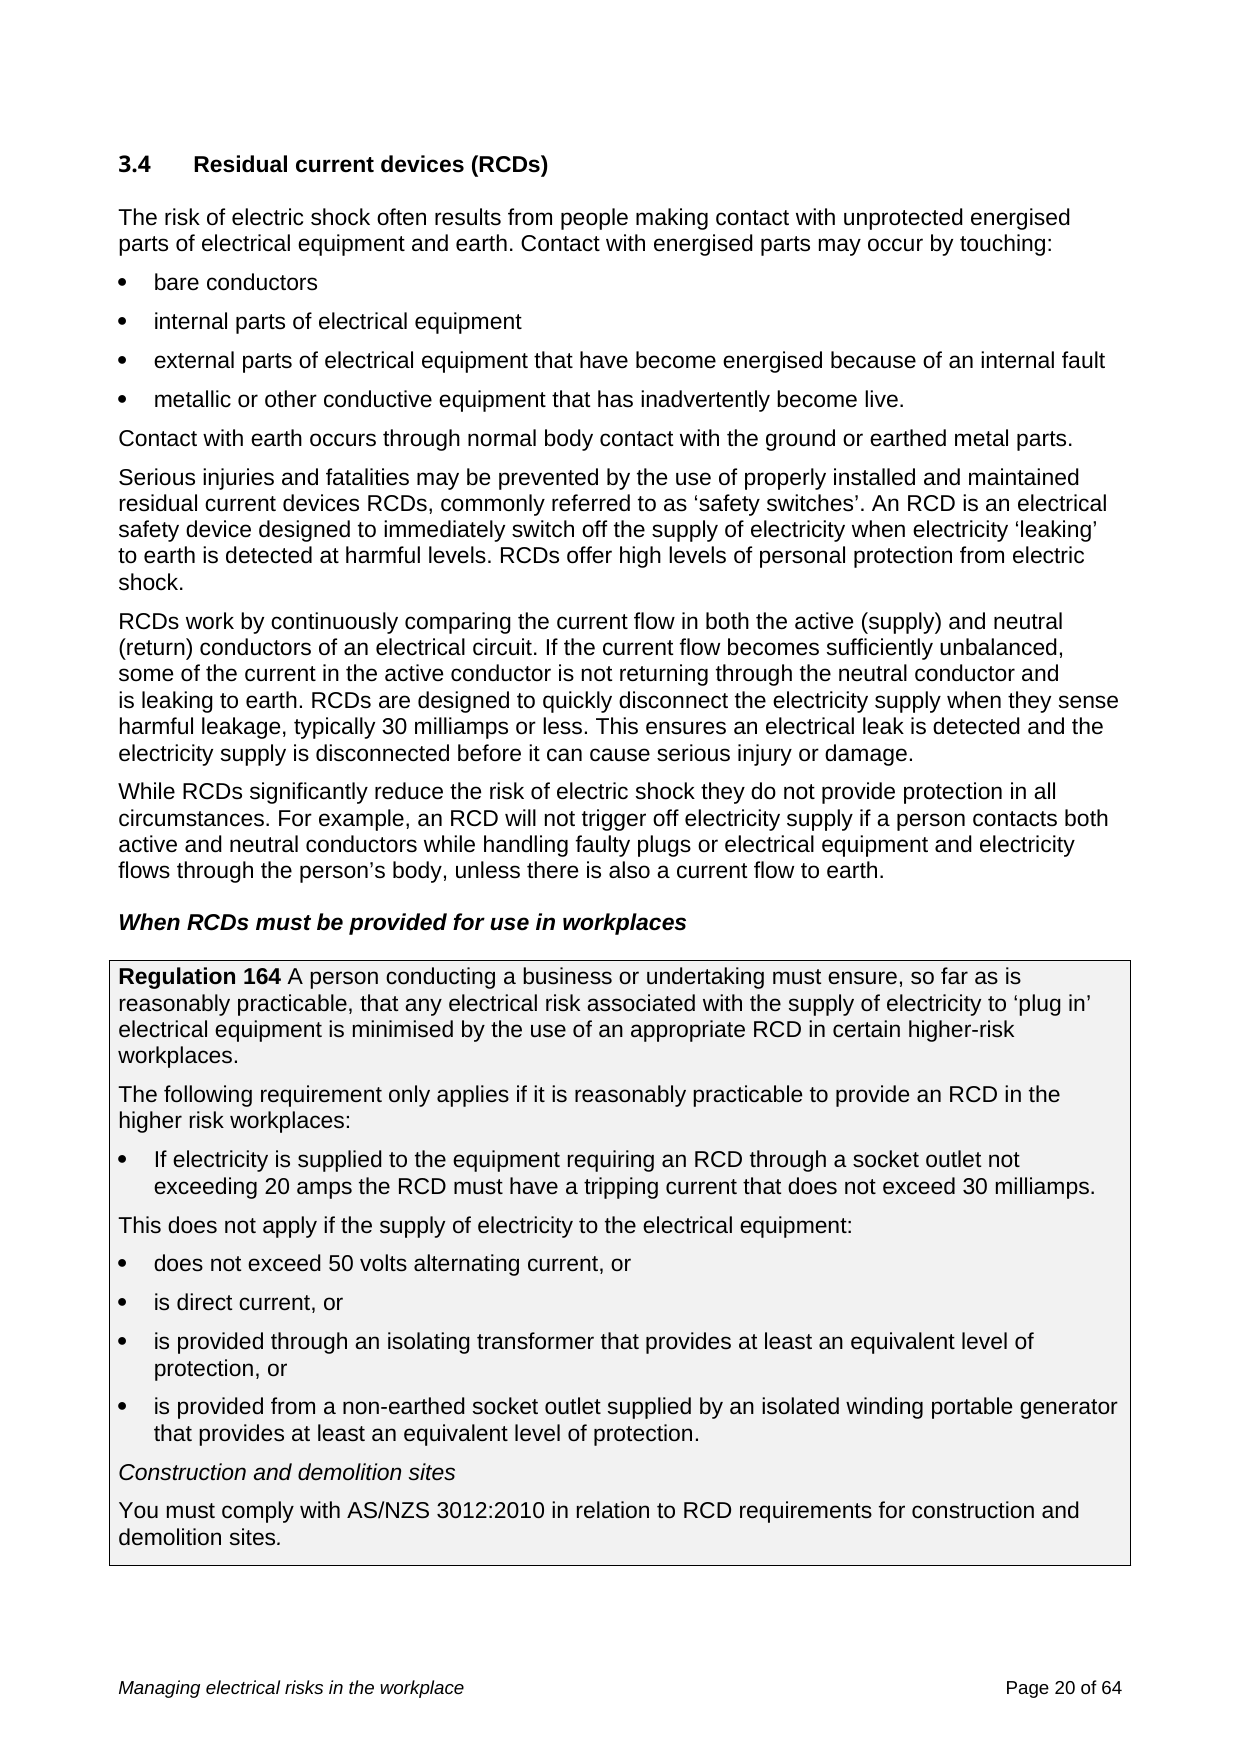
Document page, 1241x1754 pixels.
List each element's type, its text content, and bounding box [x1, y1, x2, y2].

text Serious injuries and fatalities may be prevented by the use of properly installed and maintained residual current devices RCDs, commonly referred to as ‘safety switches’. An RCD is an electrical safety device designed to immediately switch off the supply of electricity when electricity ‘leaking’ to earth is detected at harmful levels. RCDs offer high levels of personal protection from electric shock. [118, 463, 1122, 595]
list If electricity is supplied to the equipment requiring an RCD through a socket outlet not exceeding 20 amps the RCD must have a tripping current that does not exceed 30 milliamps. [110, 1143, 1130, 1199]
text Regulation 164 A person conducting a business or undertaking must ensure, so far as is reasonably practicable, that any electrical risk associated with the supply of electricity to ‘plug in’ electrical equipment is minimised by the use of an appropriate RCD in certain higher-risk workplaces. [110, 961, 1130, 1069]
text RCDs work by continuously comparing the current flow in both the active (supply) and neutral (return) conductors of an electrical circuit. If the current flow becomes sufficiently unbalanced, some of the current in the active conductor is not returning through the neutral conductor and is leaking to earth. RCDs are designed to quickly disconnect the electricity supply when they sense harmful leakage, typically 30 milliamps or less. This ensures an electrical leak is detected and the electricity supply is disconnected before it can cause serious injury or damage. [118, 608, 1122, 766]
text Contact with earth occurs through normal body contact with the ground or earthed metal parts. [118, 424, 1122, 451]
list is provided through an isolating transformer that provides at least an equivalent level of protection, or [110, 1325, 1130, 1381]
text bare conductors [118, 269, 1122, 296]
subtitle When RCDs must be provided for use in workplaces [118, 909, 1122, 935]
text While RCDs significantly reduce the risk of electric shock they do not provide protection in all circumstances. For example, an RCD will not trigger off electricity supply if a person contacts both active and neutral conductors while handling faulty plugs or electrical equipment and electricity flows through the person’s body, unless there is also a current flow to earth. [118, 778, 1122, 884]
text internal parts of electrical equipment [118, 308, 1122, 334]
list is provided from a non-earthed socket outlet supplied by an isolated winding portable generator that provides at least an equivalent level of protection. [110, 1390, 1130, 1446]
subtitle Residual current devices (RCDs) [118, 148, 1122, 179]
list does not exceed 50 volts alternating current, or [110, 1247, 1130, 1277]
text This does not apply if the supply of electricity to the electrical equipment: [110, 1208, 1130, 1238]
text Construction and demolition sites [110, 1455, 1130, 1485]
text metallic or other conductive equipment that has inadvertently become live. [118, 386, 1122, 412]
list is direct current, or [110, 1286, 1130, 1316]
text The following requirement only applies if it is reasonably practicable to provide an RCD in the higher risk workplaces: [110, 1078, 1130, 1134]
text The risk of electric shock often results from people making contact with unprotected energised parts of electrical equipment and earth. Contact with energised parts may occur by touching: [118, 204, 1122, 257]
text You must comply with AS/NZS 3012:2010 in relation to RCD requirements for construction and demolition sites. [110, 1494, 1130, 1565]
text external parts of electrical equipment that have become energised because of an internal fault [118, 347, 1122, 373]
